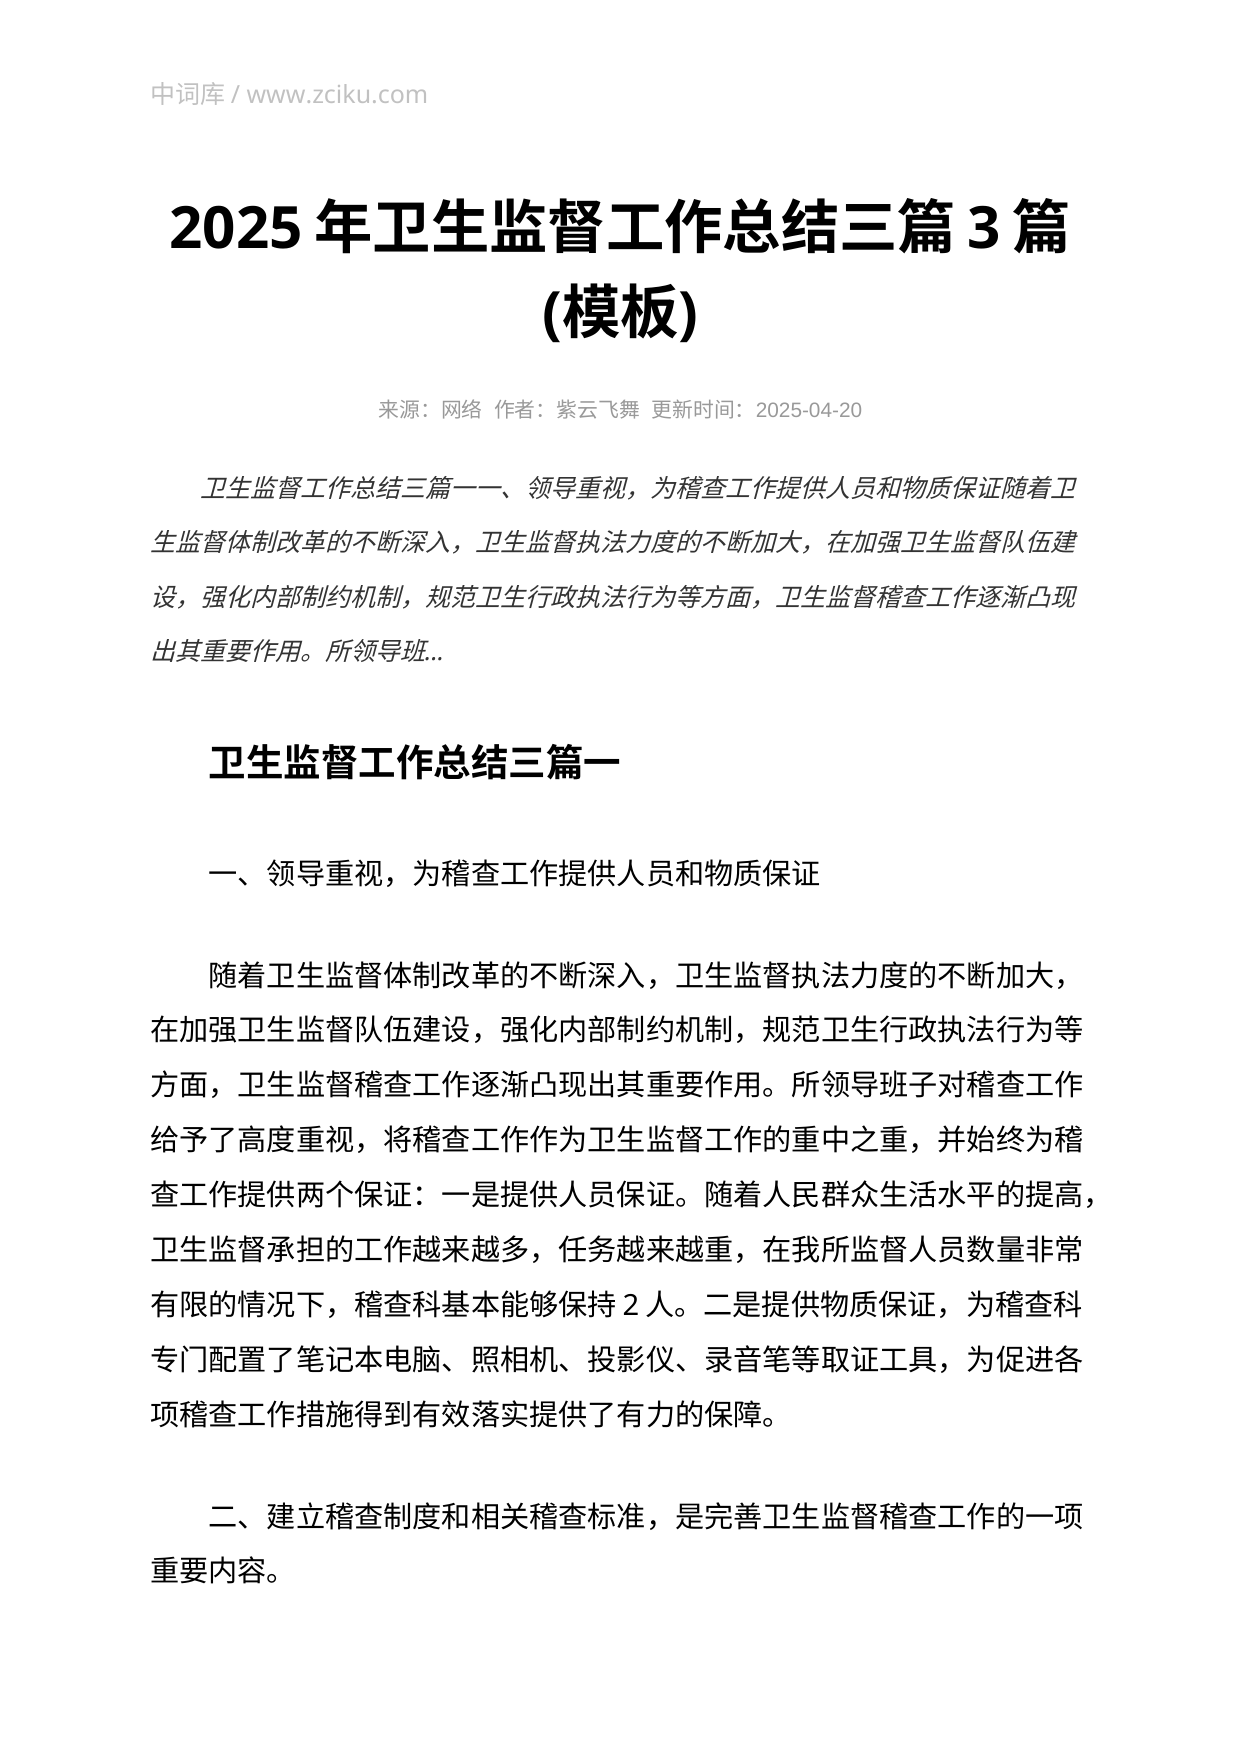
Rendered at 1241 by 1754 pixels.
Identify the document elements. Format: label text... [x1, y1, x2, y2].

text 来源：网络 作者：紫云飞舞 更新时间：2025-04-20 [150, 398, 1090, 422]
text 随着卫生监督体制改革的不断深入，卫生监督执法力度的不断加大，在加强卫生监督队伍建设，强化内部制约机制，规范卫生行政执法行为等方面，卫生监督稽查工作逐渐凸现出其重要作用。所领导班子对稽查工作给予了高度重视，将稽查工作作为卫生监督工作的重中之重，并始终为稽查工作提供两个保证：一是提供人员保证。随着人民群众生活水平的提高，卫生监督承担的工作越来越多，任务越来越重，在我所监督人员数量非常有限的情况下，稽查科基本能够保持2人。二是提供物质保证，为稽查科专门配置了笔记本电脑、照相机、投影仪、录音笔等取证工具，为促进各项稽查工作措施得到有效落实提供了有力的保障。 [150, 952, 1090, 1434]
subtitle 2025年卫生监督工作总结三篇3篇(模板) [150, 181, 1090, 351]
text 一、领导重视，为稽查工作提供人员和物质保证 [150, 850, 1090, 893]
text 卫生监督工作总结三篇一 [150, 733, 1090, 787]
text 二、建立稽查制度和相关稽查标准，是完善卫生监督稽查工作的一项重要内容。 [150, 1493, 1090, 1590]
text 卫生监督工作总结三篇一一、领导重视，为稽查工作提供人员和物质保证随着卫生监督体制改革的不断深入，卫生监督执法力度的不断加大，在加强卫生监督队伍建设，强化内部制约机制，规范卫生行政执法行为等方面，卫生监督稽查工作逐渐凸现出其重要作用。所领导班... [150, 468, 1090, 668]
